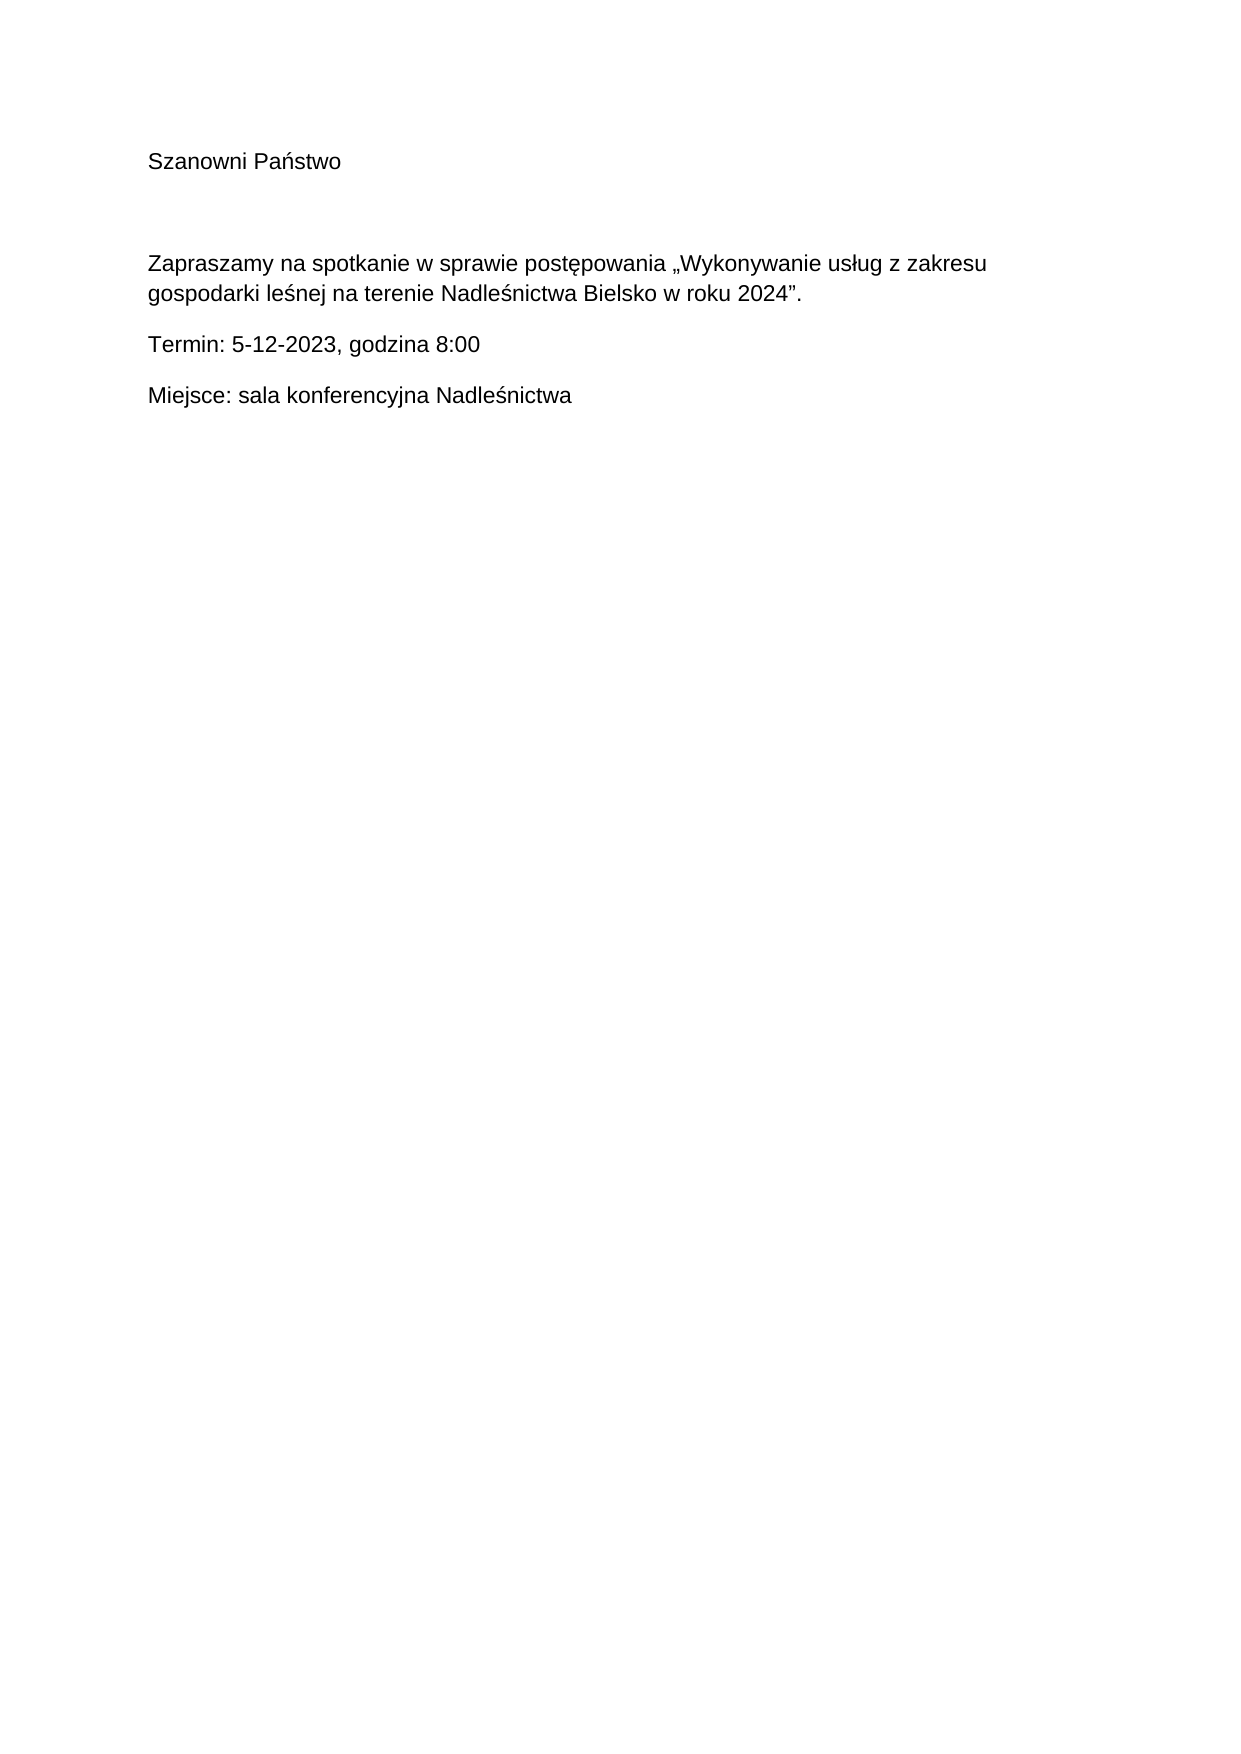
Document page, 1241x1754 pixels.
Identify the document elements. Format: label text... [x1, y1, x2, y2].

text Zapraszamy na spotkanie w sprawie postępowania „Wykonywanie usług z zakresu gospodarki leśnej na terenie Nadleśnictwa Bielsko w roku 2024”. [148, 250, 1093, 306]
text Termin: 5-12-2023, godzina 8:00 [148, 331, 1093, 357]
text Szanowni Państwo [148, 148, 1093, 174]
text Miejsce: sala konferencyjna Nadleśnictwa [148, 382, 1093, 408]
